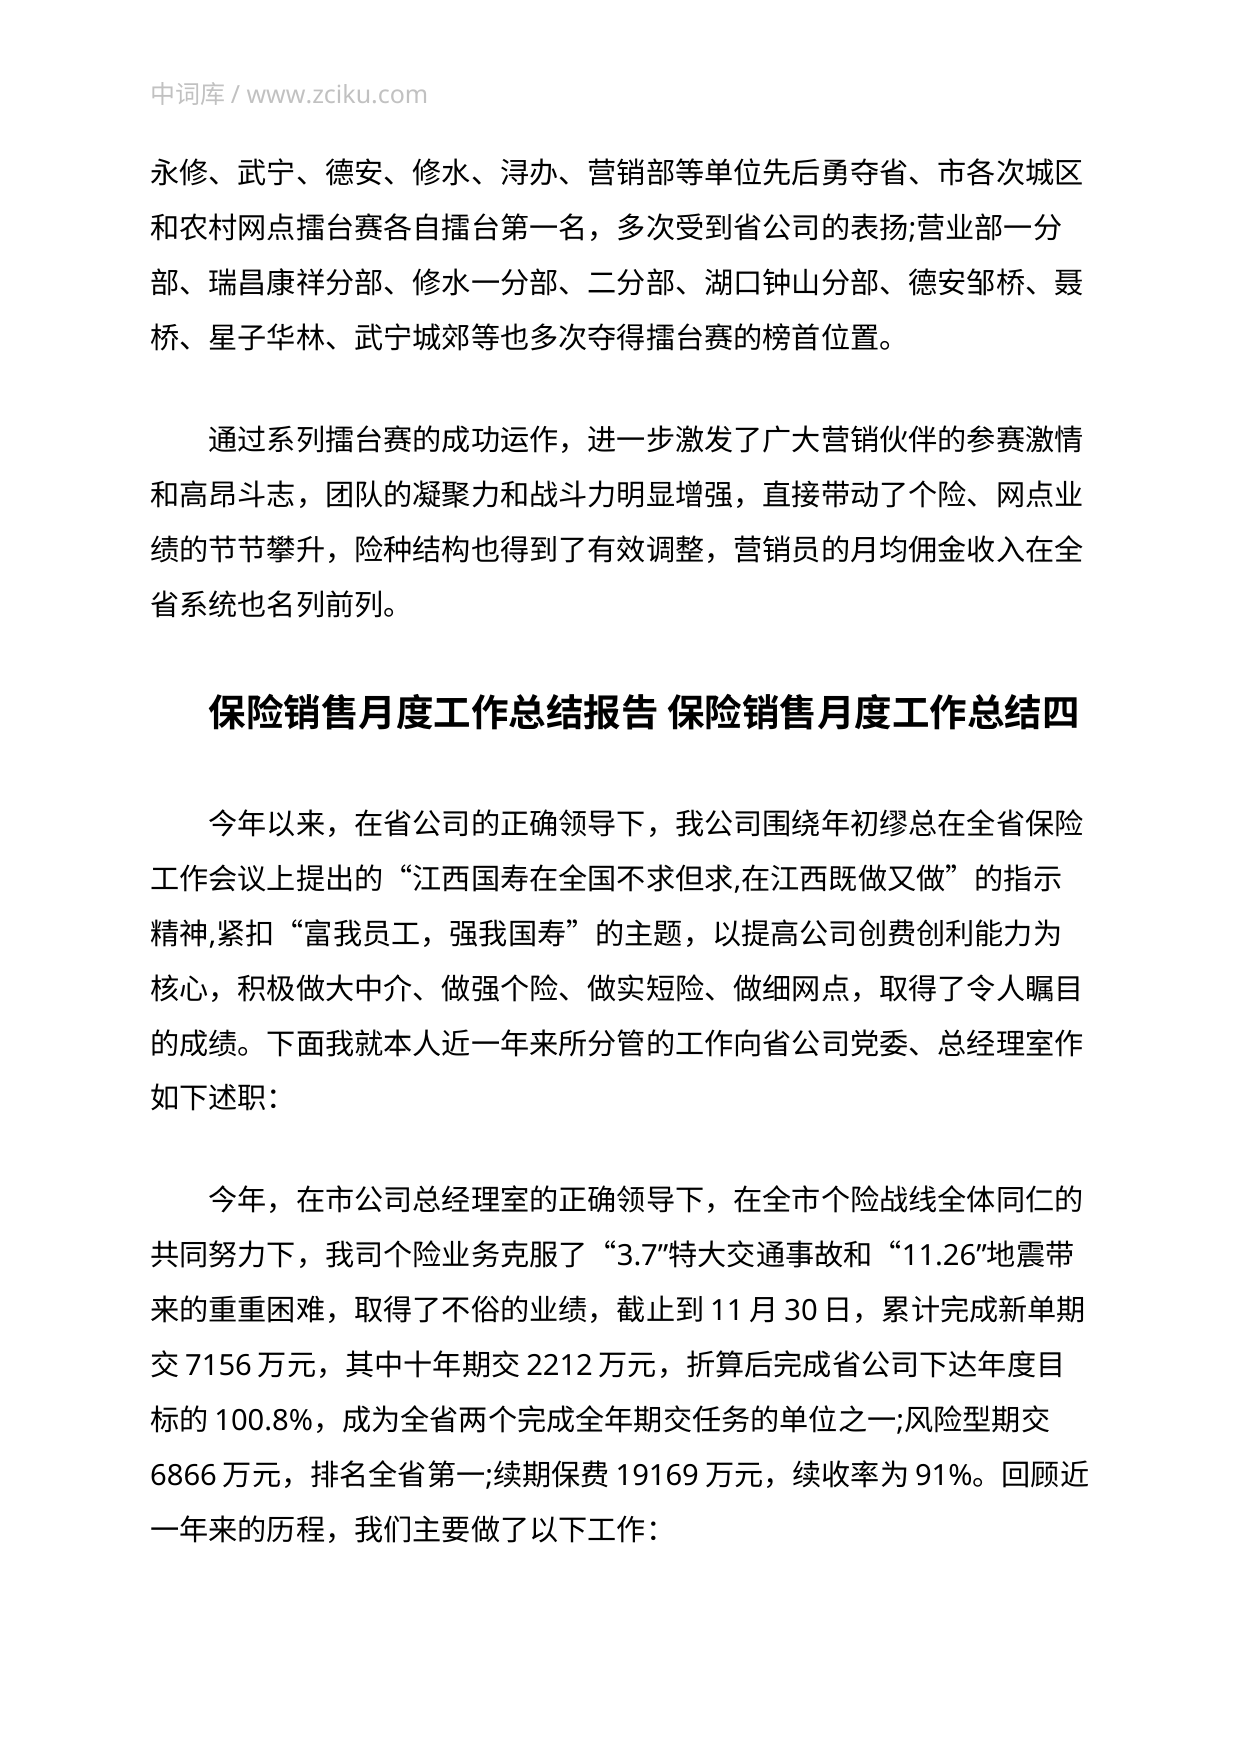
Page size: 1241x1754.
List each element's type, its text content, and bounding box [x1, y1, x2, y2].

text 今年，在市公司总经理室的正确领导下，在全市个险战线全体同仁的共同努力下，我司个险业务克服了“3.7”特大交通事故和“11.26”地震带来的重重困难，取得了不俗的业绩，截止到11月30日，累计完成新单期交7156万元，其中十年期交2212万元，折算后完成省公司下达年度目标的100.8%，成为全省两个完成全年期交任务的单位之一;风险型期交6866万元，排名全省第一;续期保费19169万元，续收率为91%。回顾近一年来的历程，我们主要做了以下工作： [150, 1177, 1090, 1549]
text 保险销售月度工作总结报告 保险销售月度工作总结四 [150, 683, 1090, 737]
text 今年以来，在省公司的正确领导下，我公司围绕年初缪总在全省保险工作会议上提出的“江西国寿在全国不求但求,在江西既做又做”的指示精神,紧扣“富我员工，强我国寿”的主题，以提高公司创费创利能力为核心，积极做大中介、做强个险、做实短险、做细网点，取得了令人瞩目的成绩。下面我就本人近一年来所分管的工作向省公司党委、总经理室作如下述职： [150, 800, 1090, 1117]
text 通过系列擂台赛的成功运作，进一步激发了广大营销伙伴的参赛激情和高昂斗志，团队的凝聚力和战斗力明显增强，直接带动了个险、网点业绩的节节攀升，险种结构也得到了有效调整，营销员的月均佣金收入在全省系统也名列前列。 [150, 417, 1090, 623]
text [150, 150, 1090, 357]
